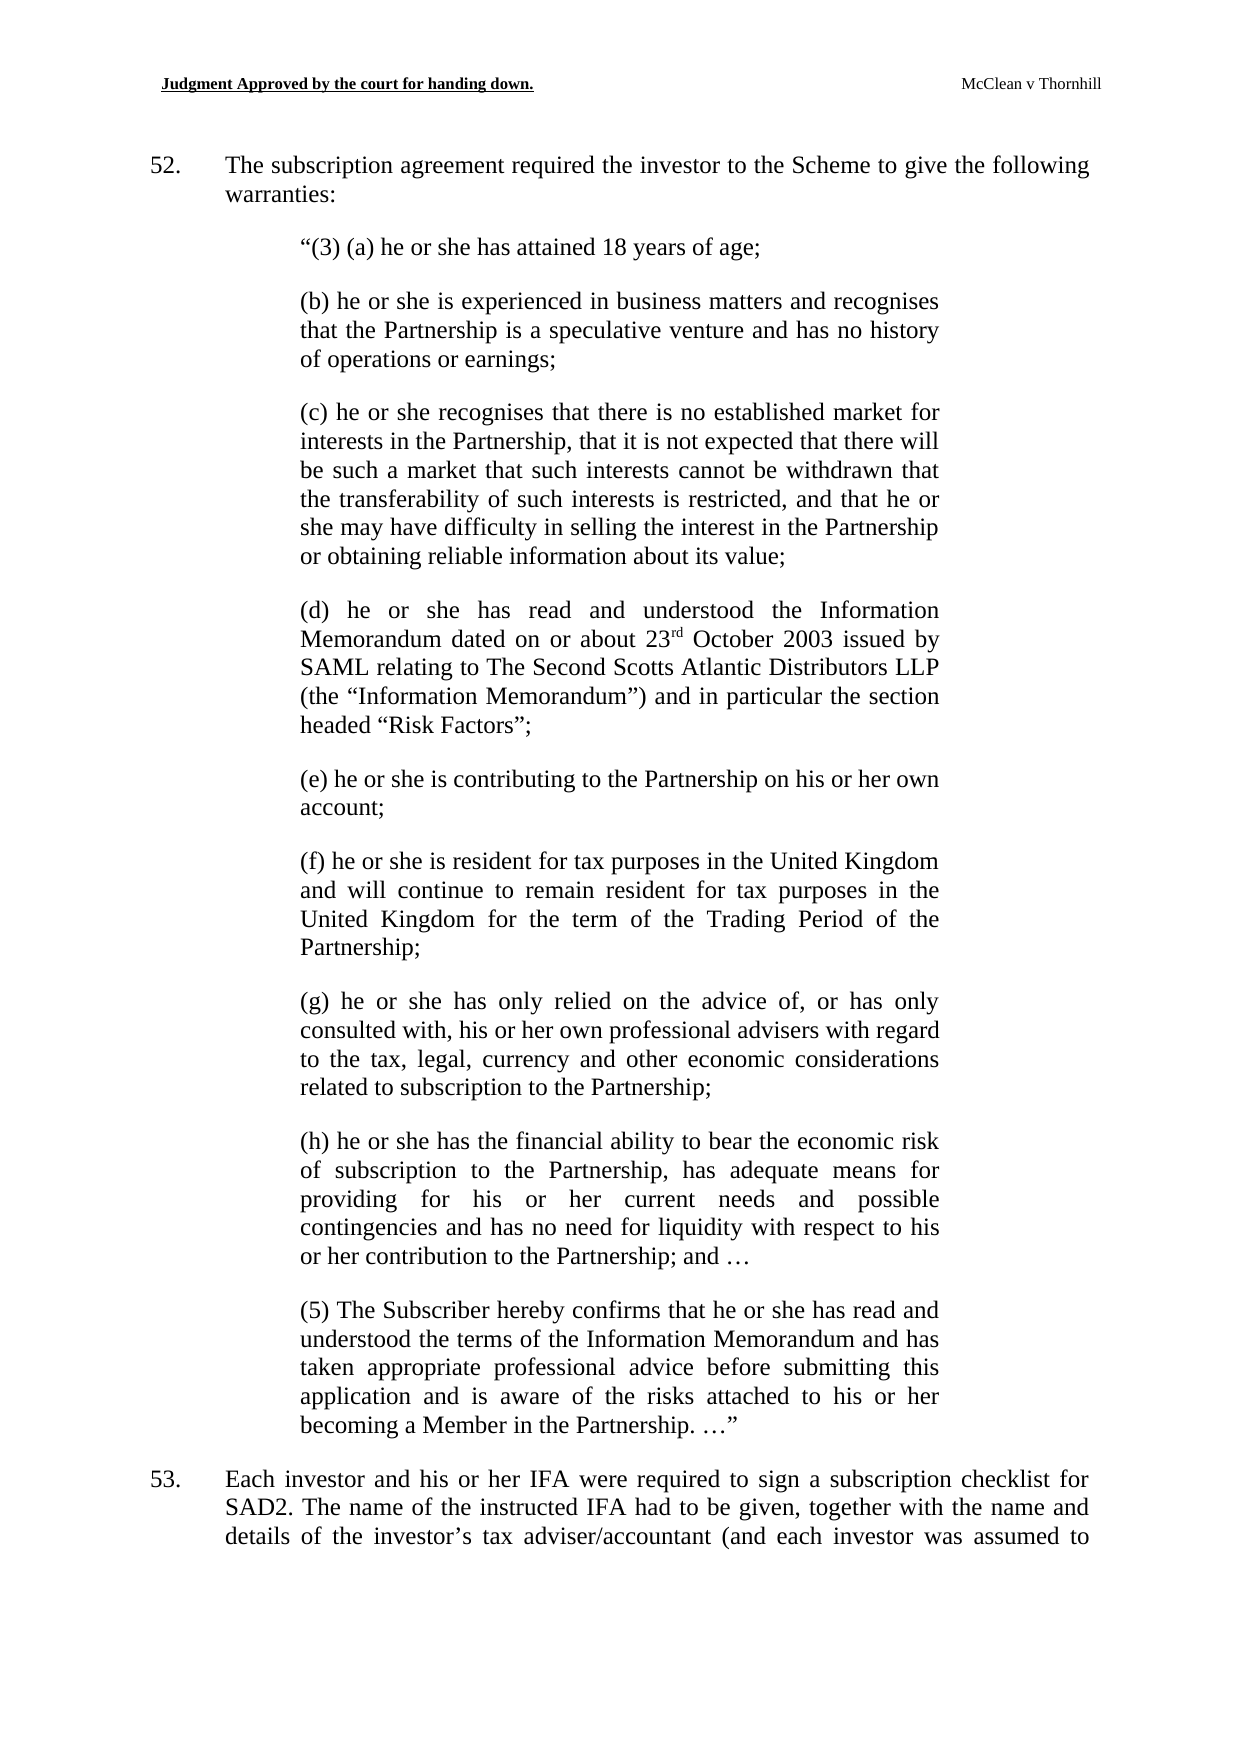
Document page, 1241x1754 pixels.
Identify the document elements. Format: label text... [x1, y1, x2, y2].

text (g) he or she has only relied on the advice of, or has only consulted with, his or her own professional advisers with regard to the tax, legal, currency and other economic considerations related to subscription to the Partnership; [300, 986, 940, 1101]
text (e) he or she is contributing to the Partnership on his or her own account; [300, 764, 940, 821]
text (d) he or she has read and understood the Information Memorandum dated on or about 23rd October 2003 issued by SAML relating to The Second Scotts Atlantic Distributors LLP (the “Information Memorandum”) and in particular the section headed “Risk Factors”; [300, 595, 940, 739]
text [150, 1464, 1090, 1550]
text (c) he or she recognises that there is no established market for interests in the Partnership, that it is not expected that there will be such a market that such interests cannot be withdrawn that the transferability of such interests is restricted, and that he or she may have difficulty in selling the interest in the Partnership or obtaining reliable information about its value; [300, 397, 940, 570]
text (5) The Subscriber hereby confirms that he or she has read and understood the terms of the Information Memorandum and has taken appropriate professional advice before submitting this application and is aware of the risks attached to his or her becoming a Member in the Partnership. …” [300, 1295, 940, 1439]
text The subscription agreement required the investor to the Scheme to give the following warranties: [150, 150, 1090, 207]
text (h) he or she has the financial ability to bear the economic risk of subscription to the Partnership, has adequate means for providing for his or her current needs and possible contingencies and has no need for liquidity with respect to his or her contribution to the Partnership; and … [300, 1126, 940, 1270]
text “(3) (a) he or she has attained 18 years of age; [300, 232, 940, 261]
text (b) he or she is experienced in business matters and recognises that the Partnership is a speculative venture and has no history of operations or earnings; [300, 286, 940, 372]
text (f) he or she is resident for tax purposes in the United Kingdom and will continue to remain resident for tax purposes in the United Kingdom for the term of the Trading Period of the Partnership; [300, 846, 940, 961]
